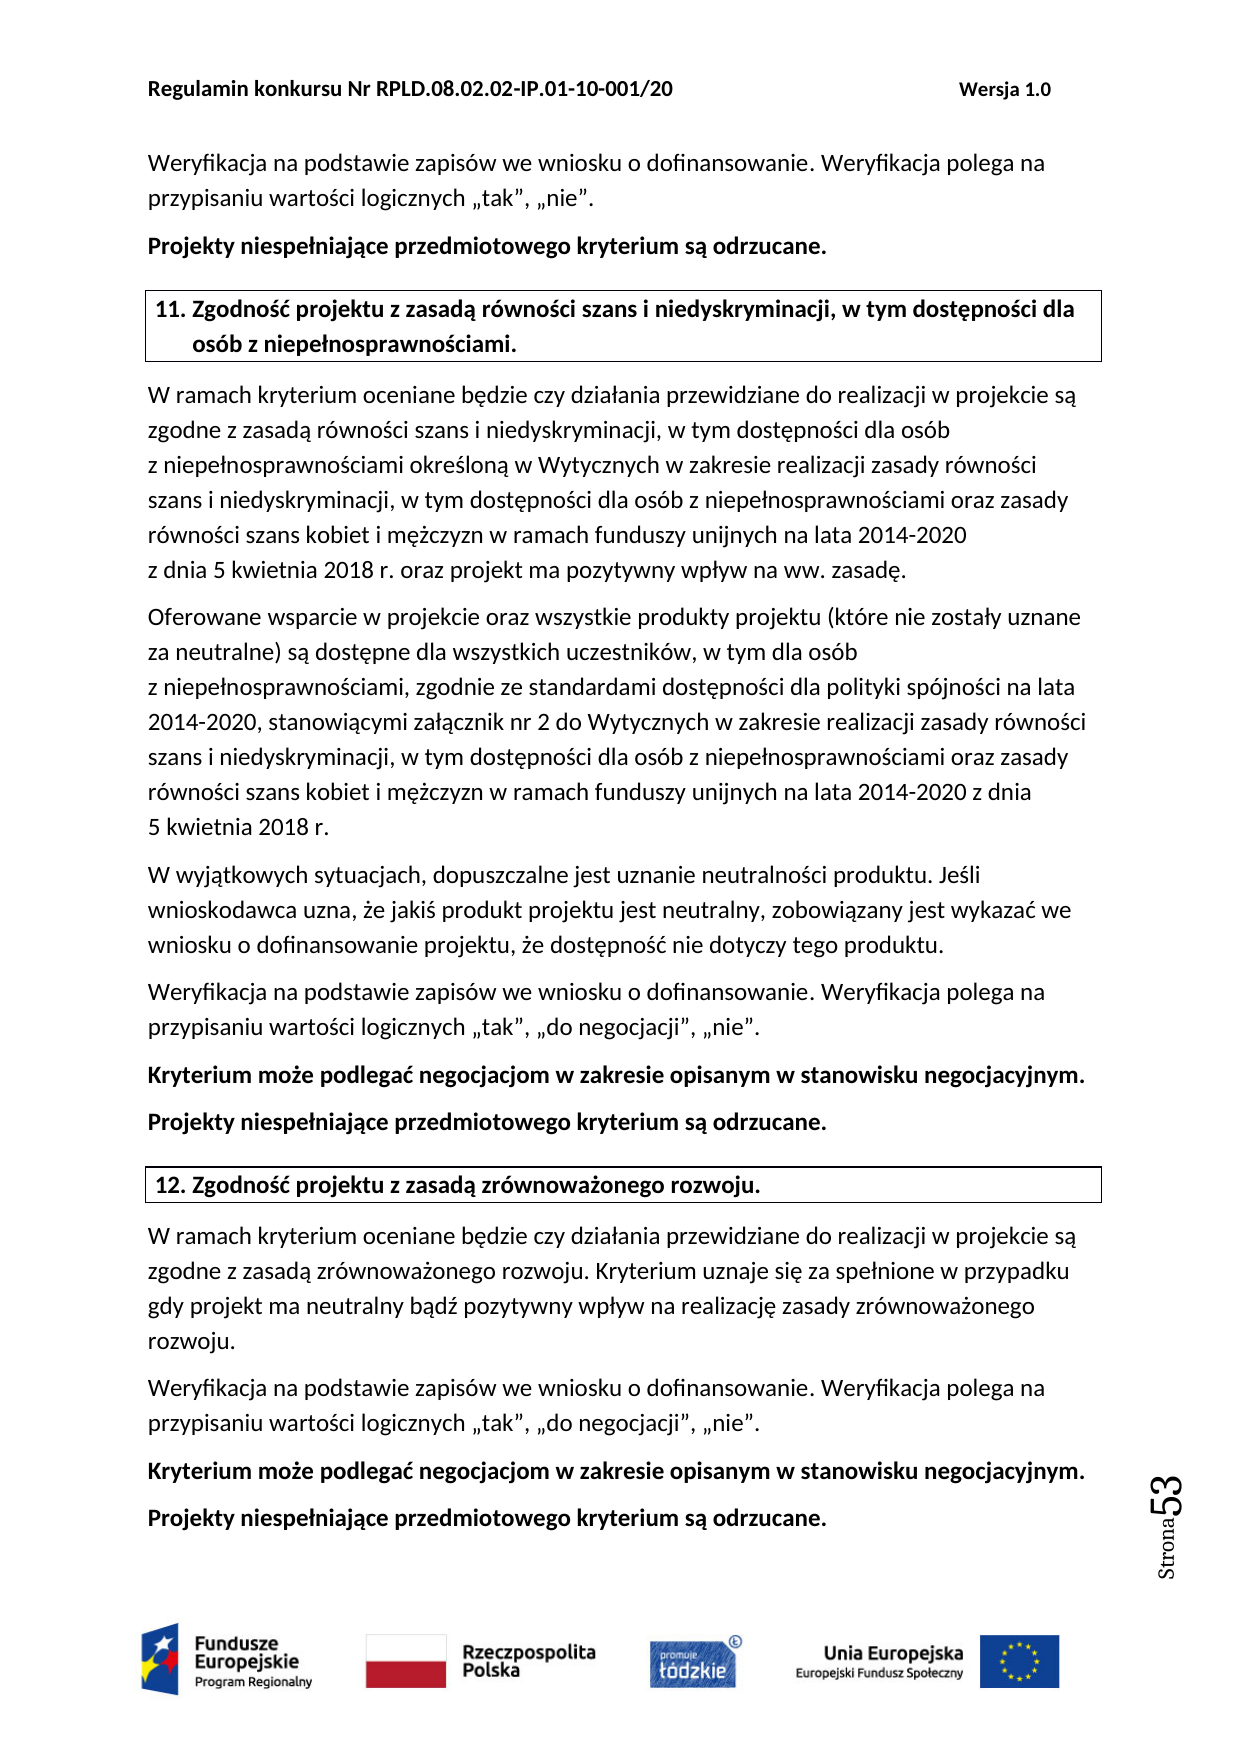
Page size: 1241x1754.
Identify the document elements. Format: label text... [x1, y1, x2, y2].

text Kryterium może podlegać negocjacjom w zakresie opisanym w stanowisku negocjacyjnym. [148, 1455, 1093, 1486]
text W wyjątkowych sytuacjach, dopuszczalne jest uznanie neutralności produktu. Jeśli wnioskodawca uzna, że jakiś produkt projektu jest neutralny, zobowiązany jest wykazać we wniosku o dofinansowanie projektu, że dostępność nie dotyczy tego produktu. [148, 859, 1093, 959]
text Kryterium może podlegać negocjacjom w zakresie opisanym w stanowisku negocjacyjnym. [148, 1059, 1093, 1089]
text W ramach kryterium oceniane będzie czy działania przewidziane do realizacji w projekcie są zgodne z zasadą zrównoważonego rozwoju. Kryterium uznaje się za spełnione w przypadku gdy projekt ma neutralny bądź pozytywny wpływ na realizację zasady zrównoważonego rozwoju. [148, 1220, 1093, 1356]
text Projekty niespełniające przedmiotowego kryterium są odrzucane. [148, 230, 1093, 261]
text Projekty niespełniające przedmiotowego kryterium są odrzucane. [148, 1503, 1093, 1533]
text Projekty niespełniające przedmiotowego kryterium są odrzucane. [148, 1106, 1093, 1137]
text Oferowane wsparcie w projekcie oraz wszystkie produkty projektu (które nie zostały uznane za neutralne) są dostępne dla wszystkich uczestników, w tym dla osób z niepełnosprawnościami, zgodnie ze standardami dostępności dla polityki spójności na lata 2014-2020, stanowiącymi załącznik nr 2 do Wytycznych w zakresie realizacji zasady równości szans i niedyskryminacji, w tym dostępności dla osób z niepełnosprawnościami oraz zasady równości szans kobiet i mężczyzn w ramach funduszy unijnych na lata 2014-2020 z dnia 5 kwietnia 2018 r. [148, 601, 1093, 842]
text Weryfikacja na podstawie zapisów we wniosku o dofinansowanie. Weryfikacja polega na przypisaniu wartości logicznych „tak”, „do negocjacji”, „nie”. [148, 976, 1093, 1042]
text Weryfikacja na podstawie zapisów we wniosku o dofinansowanie. Weryfikacja polega na przypisaniu wartości logicznych „tak”, „do negocjacji”, „nie”. [148, 1373, 1093, 1438]
list Zgodność projektu z zasadą zrównoważonego rozwoju. [146, 1168, 1101, 1202]
list Zgodność projektu z zasadą równości szans i niedyskryminacji, w tym dostępności dla osób z niepełnosprawnościami. [146, 291, 1101, 361]
picture [53, 1561, 1105, 1751]
text W ramach kryterium oceniane będzie czy działania przewidziane do realizacji w projekcie są zgodne z zasadą równości szans i niedyskryminacji, w tym dostępności dla osób z niepełnosprawnościami określoną w Wytycznych w zakresie realizacji zasady równości szans i niedyskryminacji, w tym dostępności dla osób z niepełnosprawnościami oraz zasady równości szans kobiet i mężczyzn w ramach funduszy unijnych na lata 2014-2020 z dnia 5 kwietnia 2018 r. oraz projekt ma pozytywny wpływ na ww. zasadę. [148, 379, 1093, 584]
text Weryfikacja na podstawie zapisów we wniosku o dofinansowanie. Weryfikacja polega na przypisaniu wartości logicznych „tak”, „nie”. [148, 148, 1093, 213]
